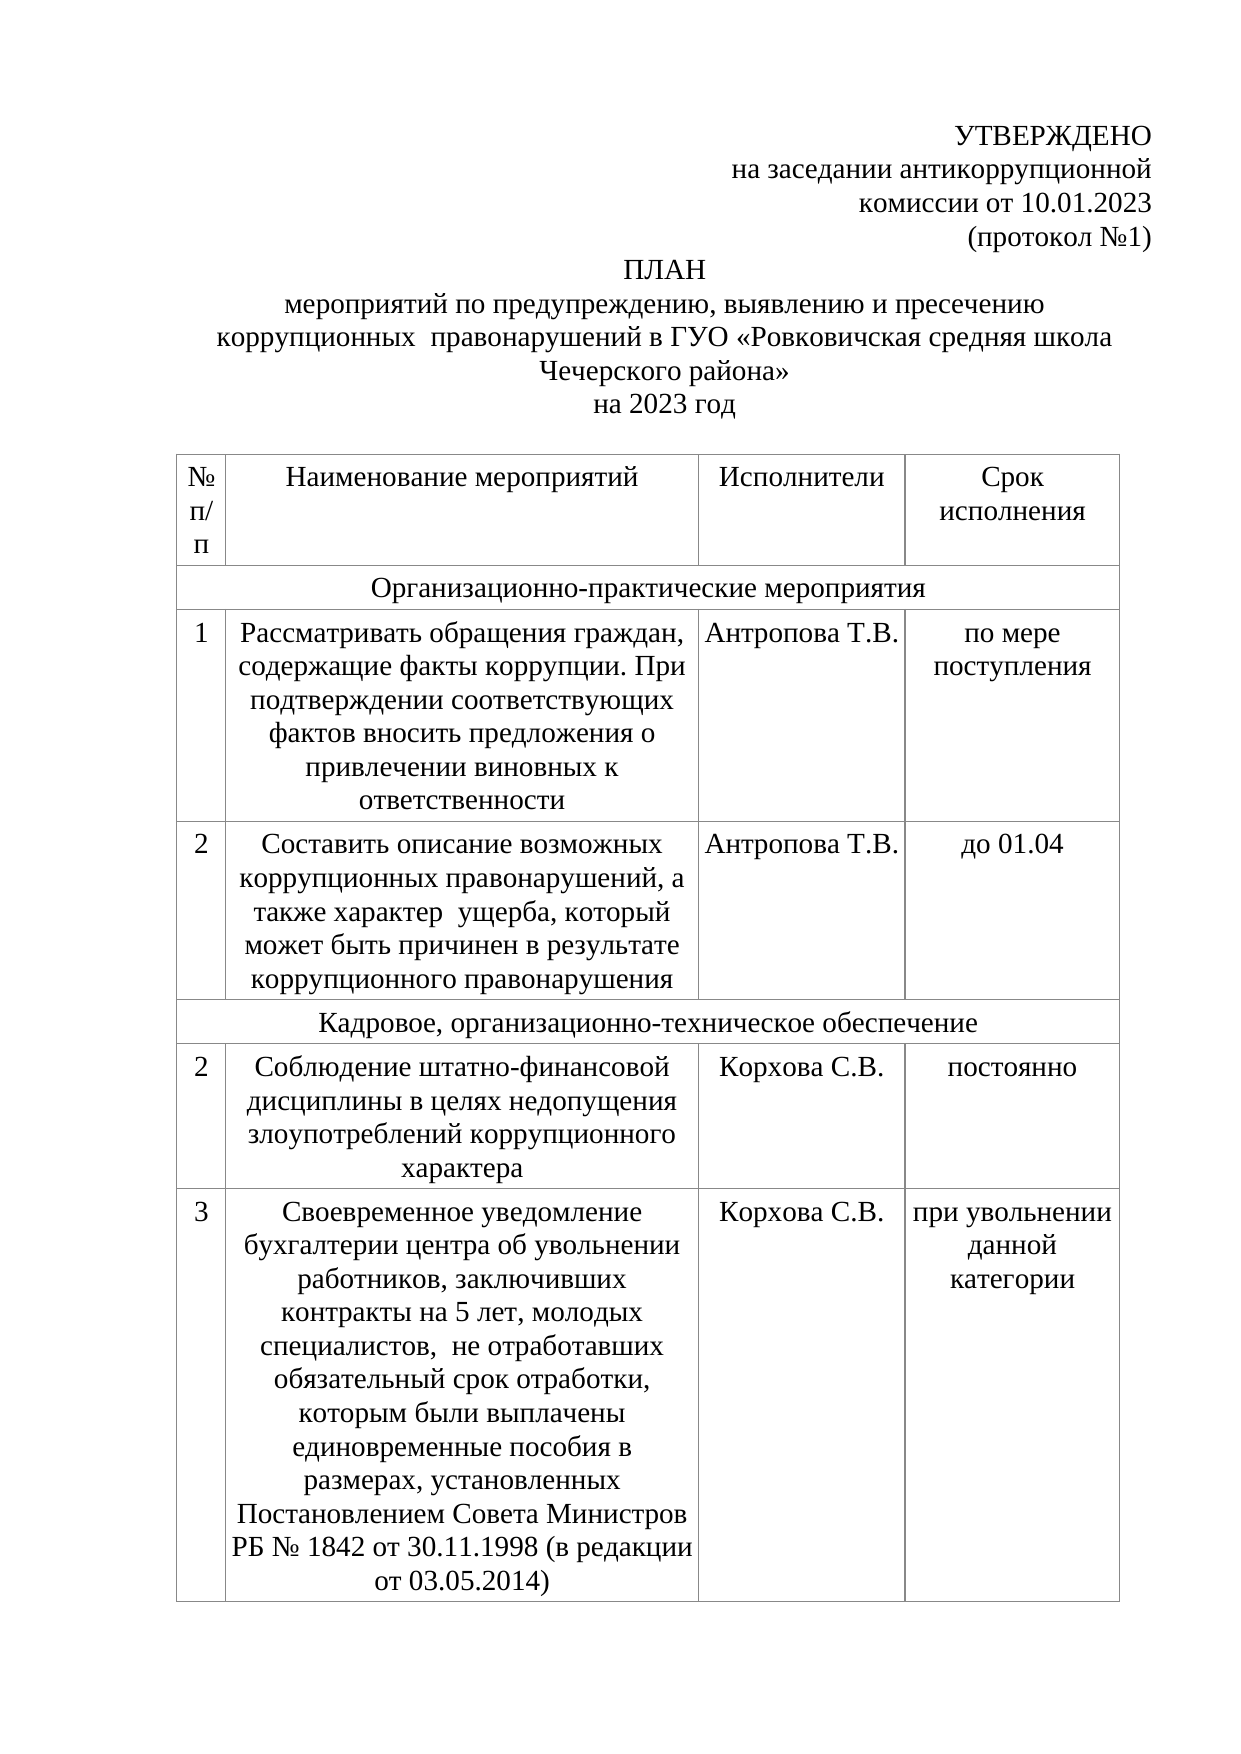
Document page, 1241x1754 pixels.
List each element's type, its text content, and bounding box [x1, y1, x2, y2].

table_cell Своевременное уведомление бухгалтерии центра об увольнении работников, заключивших контракты на 5 лет, молодых специалистов, не отработавших обязательный срок отработки, которым были выплачены единовременные пособия в размерах, установленных Постановлением Совета Министров РБ № 1842 от 30.11.1998 (в редакции от 03.05.2014) [226, 1189, 698, 1601]
table_header Наименование мероприятий [226, 455, 698, 565]
text комиссии от 10.01.2023 [177, 185, 1152, 219]
table_cell Антропова Т.В. [699, 610, 904, 821]
table_cell 3 [177, 1189, 225, 1601]
text (протокол №1) [177, 219, 1152, 252]
text коррупционных правонарушений в ГУО «Ровковичская средняя школа Чечерского района» [177, 319, 1152, 386]
table_cell 1 [177, 610, 225, 821]
table_header Исполнители [699, 455, 904, 565]
table_cell Кадровое, организационно-техническое обеспечение [177, 1000, 1119, 1043]
text на 2023 год [177, 386, 1152, 420]
table_cell 2 [177, 1044, 225, 1188]
text УТВЕРЖДЕНО [177, 118, 1152, 152]
table_cell 2 [177, 822, 225, 999]
table_cell Корхова С.В. [699, 1189, 904, 1601]
table_cell до 01.04 [906, 822, 1119, 999]
table_cell Организационно-практические мероприятия [177, 566, 1119, 609]
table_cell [906, 1189, 1119, 1601]
table_header № п/п [177, 455, 225, 565]
text на заседании антикоррупционной [177, 152, 1152, 185]
table_cell Составить описание возможных коррупционных правонарушений, а также характер ущерба, который может быть причинен в результате коррупционного правонарушения [226, 822, 698, 999]
table_header Срок исполнения [906, 455, 1119, 565]
table_cell постоянно [906, 1044, 1119, 1188]
table_cell Корхова С.В. [699, 1044, 904, 1188]
table_cell Соблюдение штатно-финансовой дисциплины в целях недопущения злоупотреблений коррупционного характера [226, 1044, 698, 1188]
text мероприятий по предупреждению, выявлению и пресечению [177, 286, 1152, 319]
table_cell Антропова Т.В. [699, 822, 904, 999]
text ПЛАН [177, 252, 1152, 286]
table_cell Рассматривать обращения граждан, содержащие факты коррупции. При подтверждении соответствующих фактов вносить предложения о привлечении виновных к ответственности [226, 610, 698, 821]
table_cell по мере поступления [906, 610, 1119, 821]
